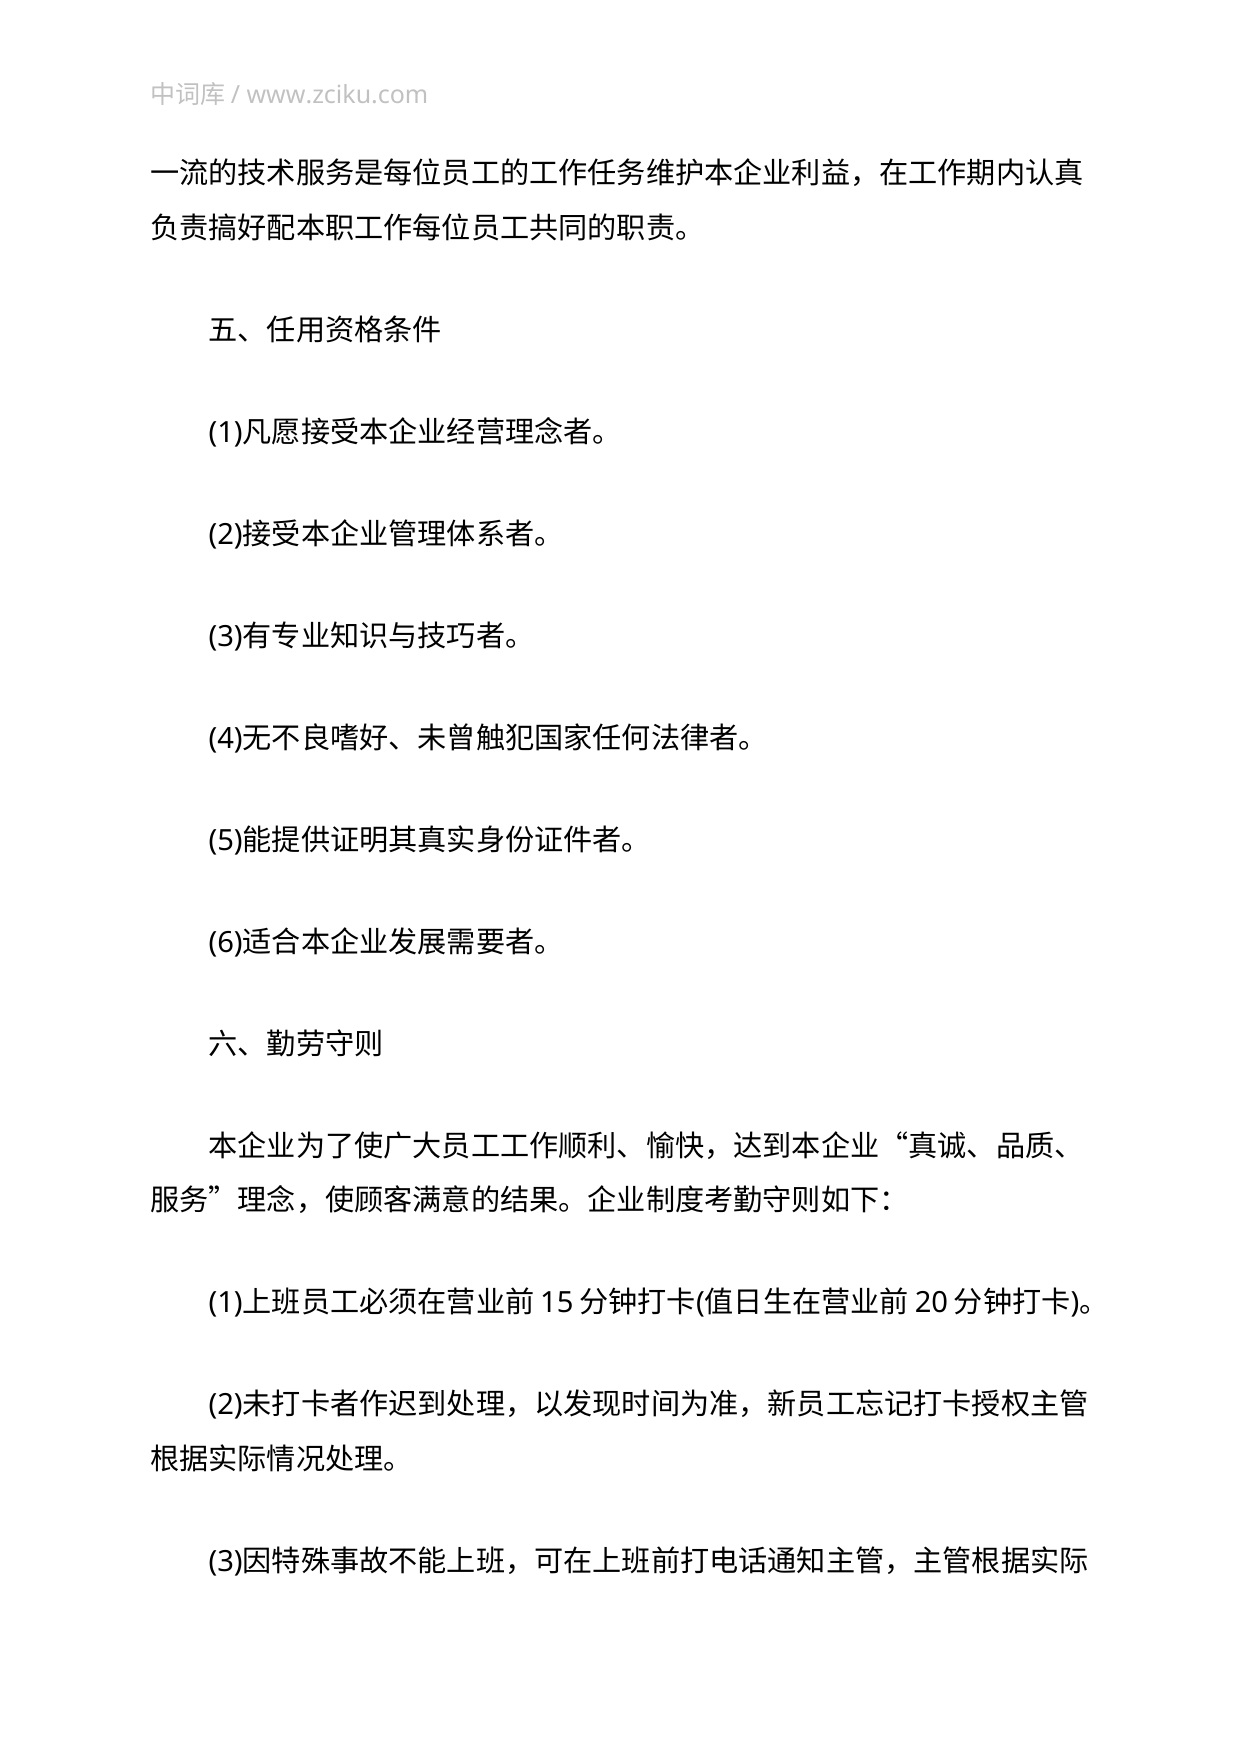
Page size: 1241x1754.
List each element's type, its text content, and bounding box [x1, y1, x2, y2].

text (6)适合本企业发展需要者。 [150, 918, 1090, 961]
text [150, 1537, 1090, 1580]
text (2)接受本企业管理体系者。 [150, 510, 1090, 553]
text 本企业为了使广大员工工作顺利、愉快，达到本企业“真诚、品质、服务”理念，使顾客满意的结果。企业制度考勤守则如下： [150, 1122, 1090, 1219]
text 六、勤劳守则 [150, 1020, 1090, 1063]
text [150, 150, 1090, 247]
text (4)无不良嗜好、未曾触犯国家任何法律者。 [150, 714, 1090, 757]
text 五、任用资格条件 [150, 307, 1090, 349]
text (1)上班员工必须在营业前15分钟打卡(值日生在营业前20分钟打卡)。 [150, 1279, 1090, 1321]
text (2)未打卡者作迟到处理，以发现时间为准，新员工忘记打卡授权主管根据实际情况处理。 [150, 1381, 1090, 1478]
text (3)有专业知识与技巧者。 [150, 612, 1090, 655]
text (1)凡愿接受本企业经营理念者。 [150, 408, 1090, 451]
text (5)能提供证明其真实身份证件者。 [150, 816, 1090, 859]
